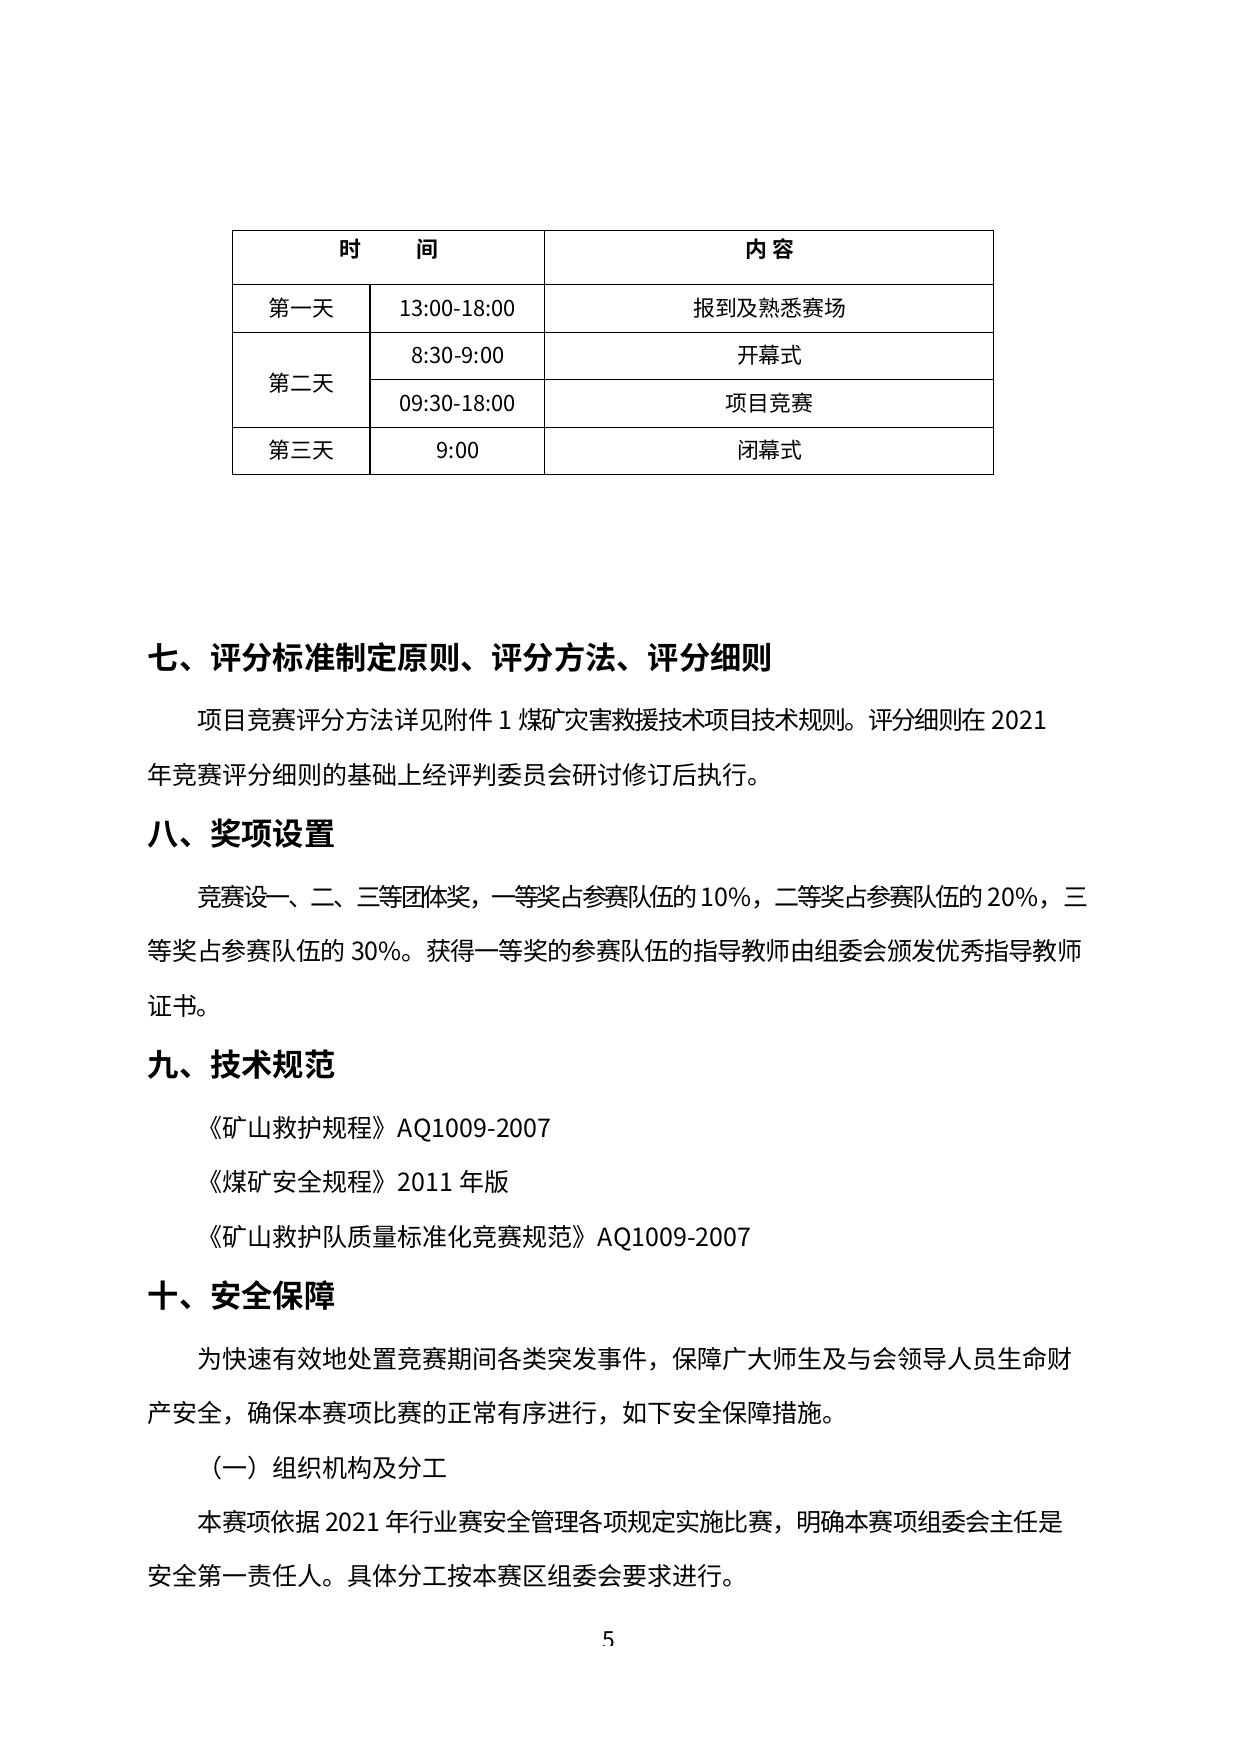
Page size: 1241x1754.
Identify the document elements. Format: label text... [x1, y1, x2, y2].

text 竞赛设一、二、三等团体奖，一等奖占参赛队伍的 10%，二等奖占参赛队伍的 20%，三等奖占参赛队伍的 30%。获得一等奖的参赛队伍的指导教师由组委会颁发优秀指导教师证书。 [148, 877, 1088, 1022]
text 项目竞赛评分方法详见附件 1 煤矿灾害救援技术项目技术规则。评分细则在2021 年竞赛评分细则的基础上经评判委员会研讨修订后执行。 [148, 701, 1076, 791]
subtitle 八、奖项设置 [148, 809, 1101, 855]
table_cell 第二天 [233, 333, 369, 427]
table_cell 8:30-9:00 [371, 333, 544, 379]
table_header 时 间 [233, 231, 544, 284]
text （一）组织机构及分工 [198, 1448, 1101, 1484]
text 《煤矿安全规程》2011 年版 [198, 1163, 1101, 1199]
text 本赛项依据2021年行业赛安全管理各项规定实施比赛，明确本赛项组委会主任是安全第一责任人。具体分工按本赛区组委会要求进行。 [148, 1502, 1066, 1593]
table_cell 报到及熟悉赛场 [545, 285, 993, 332]
subtitle 十、安全保障 [148, 1271, 1101, 1317]
table_header 内 容 [545, 231, 993, 284]
table_cell 第一天 [233, 285, 369, 332]
table_cell 9:00 [371, 428, 544, 474]
text 《矿山救护规程》AQ1009-2007 [198, 1108, 1101, 1144]
text 《矿山救护队质量标准化竞赛规范》AQ1009-2007 [198, 1217, 1101, 1253]
table_cell 闭幕式 [545, 428, 993, 474]
subtitle 七、评分标准制定原则、评分方法、评分细则 [148, 633, 1101, 678]
table_cell 09:30-18:00 [371, 380, 544, 427]
subtitle 九、技术规范 [148, 1041, 1101, 1086]
table_cell 第三天 [233, 428, 369, 474]
table_cell 项目竞赛 [545, 380, 993, 427]
table_cell 13:00-18:00 [371, 285, 544, 332]
text 为快速有效地处置竞赛期间各类突发事件，保障广大师生及与会领导人员生命财产安全，确保本赛项比赛的正常有序进行，如下安全保障措施。 [148, 1339, 1073, 1430]
table_cell 开幕式 [545, 333, 993, 379]
